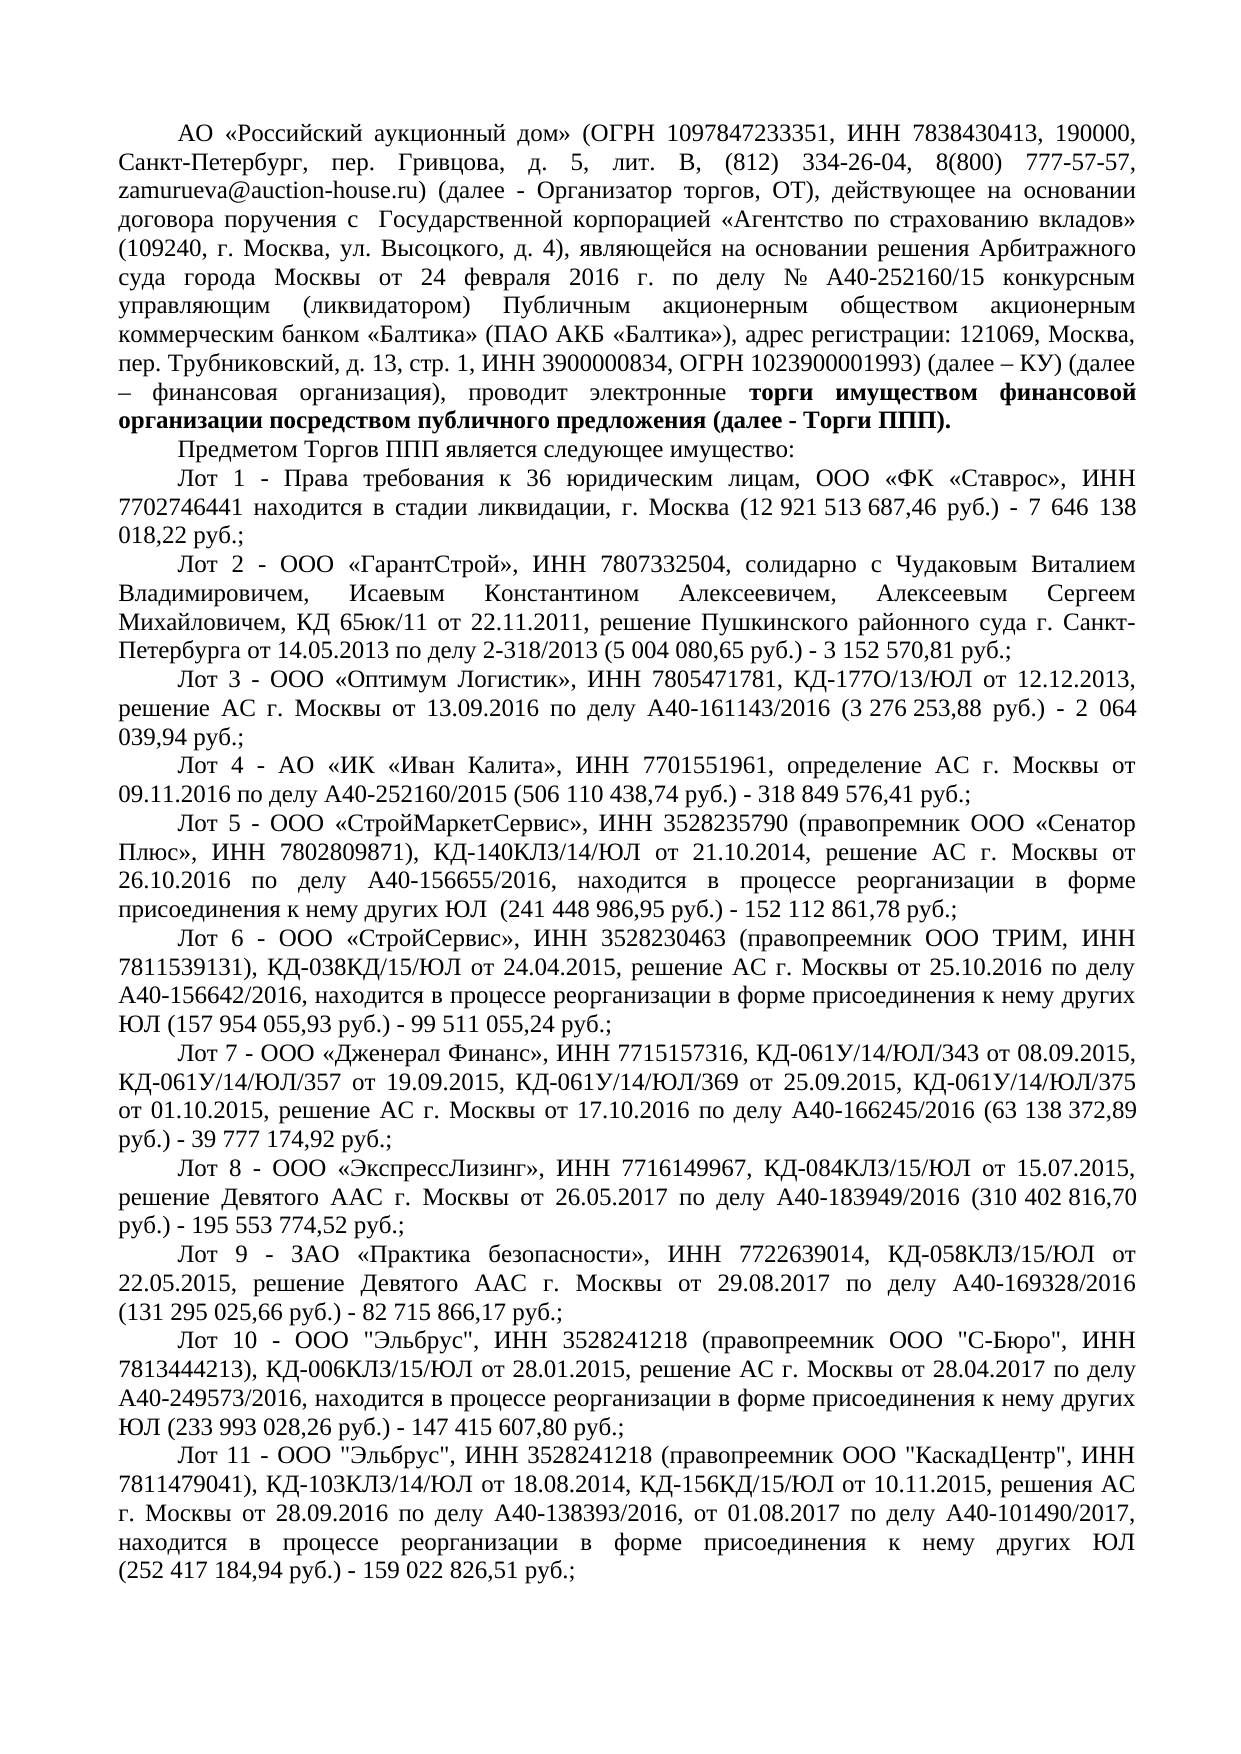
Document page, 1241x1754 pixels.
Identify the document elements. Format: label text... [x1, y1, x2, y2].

text АО «Российский аукционный дом» (ОГРН 1097847233351, ИНН 7838430413, 190000, Санкт-Петербург, пер. Гривцова, д. 5, лит. В, (812) 334-26-04, 8(800) 777-57-57, zamurueva@auction-house.ru) (далее - Организатор торгов, ОТ), действующее на основании договора поручения с Государственной корпорацией «Агентство по страхованию вкладов» (109240, г. Москва, ул. Высоцкого, д. 4), являющейся на основании решения Арбитражного суда города Москвы от 24 февраля 2016 г. по делу № А40-252160/15 конкурсным управляющим (ликвидатором) Публичным акционерным обществом акционерным коммерческим банком «Балтика» (ПАО АКБ «Балтика»), адрес регистрации: 121069, Москва, пер. Трубниковский, д. 13, стр. 1, ИНН 3900000834, ОГРН 1023900001993) (далее – КУ) (далее – финансовая организация), проводит электронные торги имуществом финансовой организации посредством публичного предложения (далее - Торги ППП). [118, 118, 1137, 434]
text Лот 8 - ООО «ЭкспрессЛизинг», ИНН 7716149967, КД-084КЛЗ/15/ЮЛ от 15.07.2015, решение Девятого ААС г. Москвы от 26.05.2017 по делу А40-183949/2016 (310 402 816,70 руб.) - 195 553 774,52 руб.; [118, 1153, 1137, 1239]
text Лот 6 - ООО «СтройСервис», ИНН 3528230463 (правопреемник ООО ТРИМ, ИНН 7811539131), КД-038КД/15/ЮЛ от 24.04.2015, решение АС г. Москвы от 25.10.2016 по делу А40-156642/2016, находится в процессе реорганизации в форме присоединения к нему других ЮЛ (157 954 055,93 руб.) - 99 511 055,24 руб.; [118, 923, 1137, 1038]
text Лот 2 - ООО «ГарантСтрой», ИНН 7807332504, солидарно с Чудаковым Виталием Владимировичем, Исаевым Константином Алексеевичем, Алексеевым Сергеем Михайловичем, КД 65юк/11 от 22.11.2011, решение Пушкинского районного суда г. Санкт-Петербурга от 14.05.2013 по делу 2-318/2013 (5 004 080,65 руб.) - 3 152 570,81 руб.; [118, 549, 1137, 664]
text Лот 11 - ООО "Эльбрус", ИНН 3528241218 (правопреемник ООО "КаскадЦентр", ИНН 7811479041), КД-103КЛЗ/14/ЮЛ от 18.08.2014, КД-156КД/15/ЮЛ от 10.11.2015, решения АС г. Москвы от 28.09.2016 по делу А40-138393/2016, от 01.08.2017 по делу А40-101490/2017, находится в процессе реорганизации в форме присоединения к нему других ЮЛ (252 417 184,94 руб.) - 159 022 826,51 руб.; [118, 1441, 1137, 1584]
text Лот 3 - ООО «Оптимум Логистик», ИНН 7805471781, КД-177О/13/ЮЛ от 12.12.2013, решение АС г. Москвы от 13.09.2016 по делу А40-161143/2016 (3 276 253,88 руб.) - 2 064 039,94 руб.; [118, 664, 1137, 751]
text Лот 10 - ООО "Эльбрус", ИНН 3528241218 (правопреемник ООО "С-Бюро", ИНН 7813444213), КД-006КЛЗ/15/ЮЛ от 28.01.2015, решение АС г. Москвы от 28.04.2017 по делу А40-249573/2016, находится в процессе реорганизации в форме присоединения к нему других ЮЛ (233 993 028,26 руб.) - 147 415 607,80 руб.; [118, 1326, 1137, 1441]
text Предметом Торгов ППП является следующее имущество: [118, 434, 1137, 463]
text Лот 4 - АО «ИК «Иван Калита», ИНН 7701551961, определение АС г. Москвы от 09.11.2016 по делу А40-252160/2015 (506 110 438,74 руб.) - 318 849 576,41 руб.; [118, 751, 1137, 808]
text Лот 7 - ООО «Дженерал Финанс», ИНН 7715157316, КД-061У/14/ЮЛ/343 от 08.09.2015, КД-061У/14/ЮЛ/357 от 19.09.2015, КД-061У/14/ЮЛ/369 от 25.09.2015, КД-061У/14/ЮЛ/375 от 01.10.2015, решение АС г. Москвы от 17.10.2016 по делу А40-166245/2016 (63 138 372,89 руб.) - 39 777 174,92 руб.; [118, 1038, 1137, 1153]
text Лот 1 - Права требования к 36 юридическим лицам, ООО «ФК «Ставрос», ИНН 7702746441 находится в стадии ликвидации, г. Москва (12 921 513 687,46 руб.) - 7 646 138 018,22 руб.; [118, 463, 1137, 549]
text Лот 5 - ООО «СтройМаркетСервис», ИНН 3528235790 (правопремник ООО «Сенатор Плюс», ИНН 7802809871), КД-140КЛЗ/14/ЮЛ от 21.10.2014, решение АС г. Москвы от 26.10.2016 по делу А40-156655/2016, находится в процессе реорганизации в форме присоединения к нему других ЮЛ (241 448 986,95 руб.) - 152 112 861,78 руб.; [118, 808, 1137, 923]
text Лот 9 - ЗАО «Практика безопасности», ИНН 7722639014, КД-058КЛЗ/15/ЮЛ от 22.05.2015, решение Девятого ААС г. Москвы от 29.08.2017 по делу А40-169328/2016 (131 295 025,66 руб.) - 82 715 866,17 руб.; [118, 1239, 1137, 1326]
